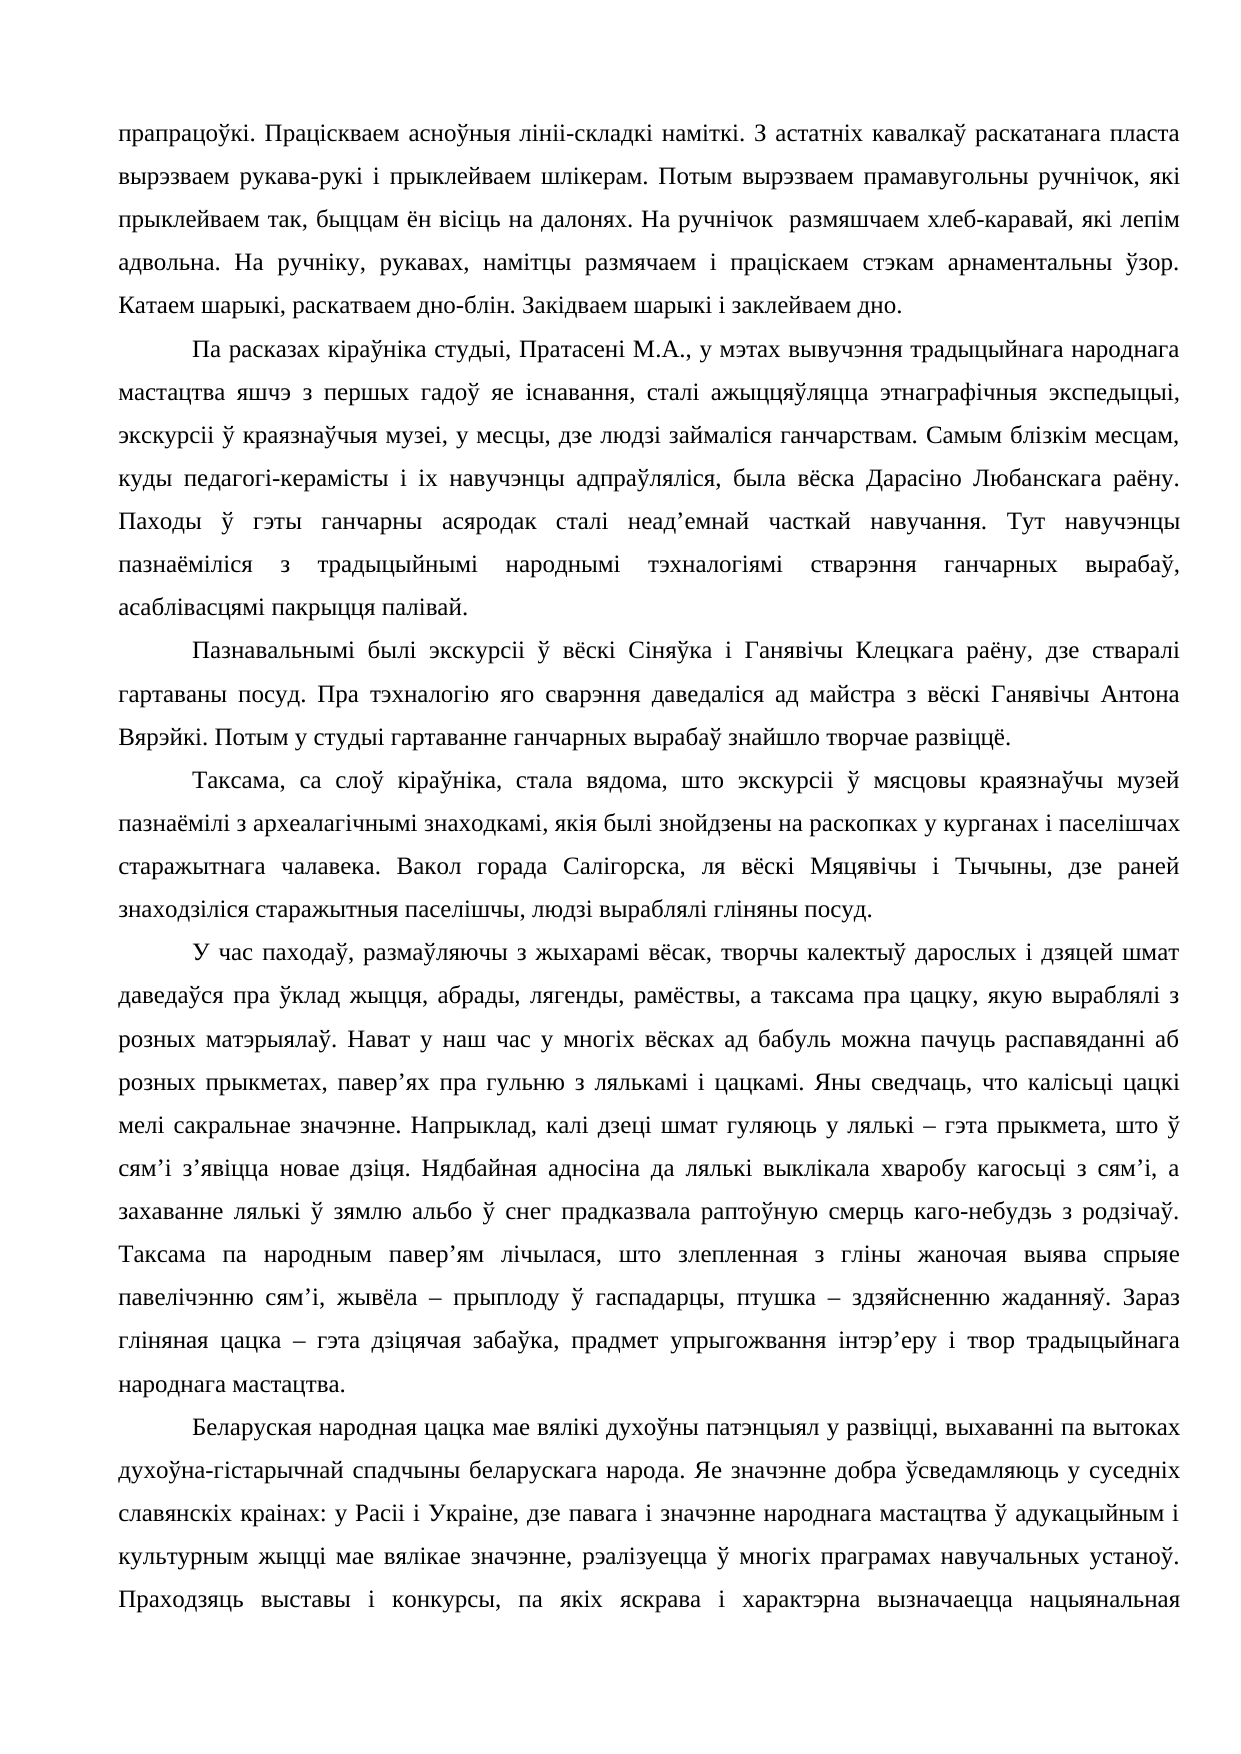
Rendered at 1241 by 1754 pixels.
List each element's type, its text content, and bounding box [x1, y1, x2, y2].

text Па расказах кіраўніка студыі, Пратасені М.А., у мэтах вывучэння традыцыйнага народнага мастацтва яшчэ з першых гадоў яе існавання, сталі ажыццяўляцца этнаграфічныя экспедыцыі, экскурсіі ў краязнаўчыя музеі, у месцы, дзе людзі займаліся ганчарствам. Самым блізкім месцам, куды педагогі-керамісты і іх навучэнцы адпраўляліся, была вёска Дарасіно Любанскага раёну. Паходы ў гэты ганчарны асяродак сталі неад’емнай часткай навучання. Тут навучэнцы пазнаёміліся з традыцыйнымі народнымі тэхналогіямі стварэння ганчарных вырабаў, асаблівасцямі пакрыцця палівай. [118, 334, 1181, 621]
text Пазнавальнымі былі экскурсіі ў вёскі Сіняўка і Ганявічы Клецкага раёну, дзе стваралі гартаваны посуд. Пра тэхналогію яго сварэння даведаліся ад майстра з вёскі Ганявічы Антона Вярэйкі. Потым у студыі гартаванне ганчарных вырабаў знайшло творчае развіццё. [118, 636, 1181, 751]
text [118, 1412, 1181, 1613]
text Таксама, са слоў кіраўніка, стала вядома, што экскурсіі ў мясцовы краязнаўчы музей пазнаёмілі з археалагічнымі знаходкамі, якія былі знойдзены на раскопках у курганах і паселішчах старажытнага чалавека. Вакол горада Салігорска, ля вёскі Мяцявічы і Тычыны, дзе раней знаходзіліся старажытныя паселішчы, людзі выраблялі гліняны посуд. [118, 765, 1181, 923]
text У час паходаў, размаўляючы з жыхарамі вёсак, творчы калектыў дарослых і дзяцей шмат даведаўся пра ўклад жыцця, абрады, лягенды, рамёствы, а таксама пра цацку, якую выраблялі з розных матэрыялаў. Нават у наш час у многіх вёсках ад бабуль можна пачуць распавяданні аб розных прыкметах, павер’ях пра гульню з лялькамі і цацкамі. Яны сведчаць, что калісьці цацкі мелі сакральнае значэнне. Напрыклад, калі дзеці шмат гуляюць у лялькі – гэта прыкмета, што ў сям’і з’явіцца новае дзіця. Нядбайная адносіна да лялькі выклікала хваробу кагосьці з сям’і, а захаванне лялькі ў зямлю альбо ў снег прадказвала раптоўную смерць каго-небудзь з родзічаў. Таксама па народным павер’ям лічылася, што злепленная з гліны жаночая выява спрыяе павелічэнню сям’і, жывёла – прыплоду ў гаспадарцы, птушка – здзяйсненню жаданняў. Зараз гліняная цацка – гэта дзіцячая забаўка, прадмет упрыгожвання інтэр’еру і твор традыцыйнага народнага мастацтва. [118, 937, 1181, 1397]
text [118, 118, 1181, 319]
